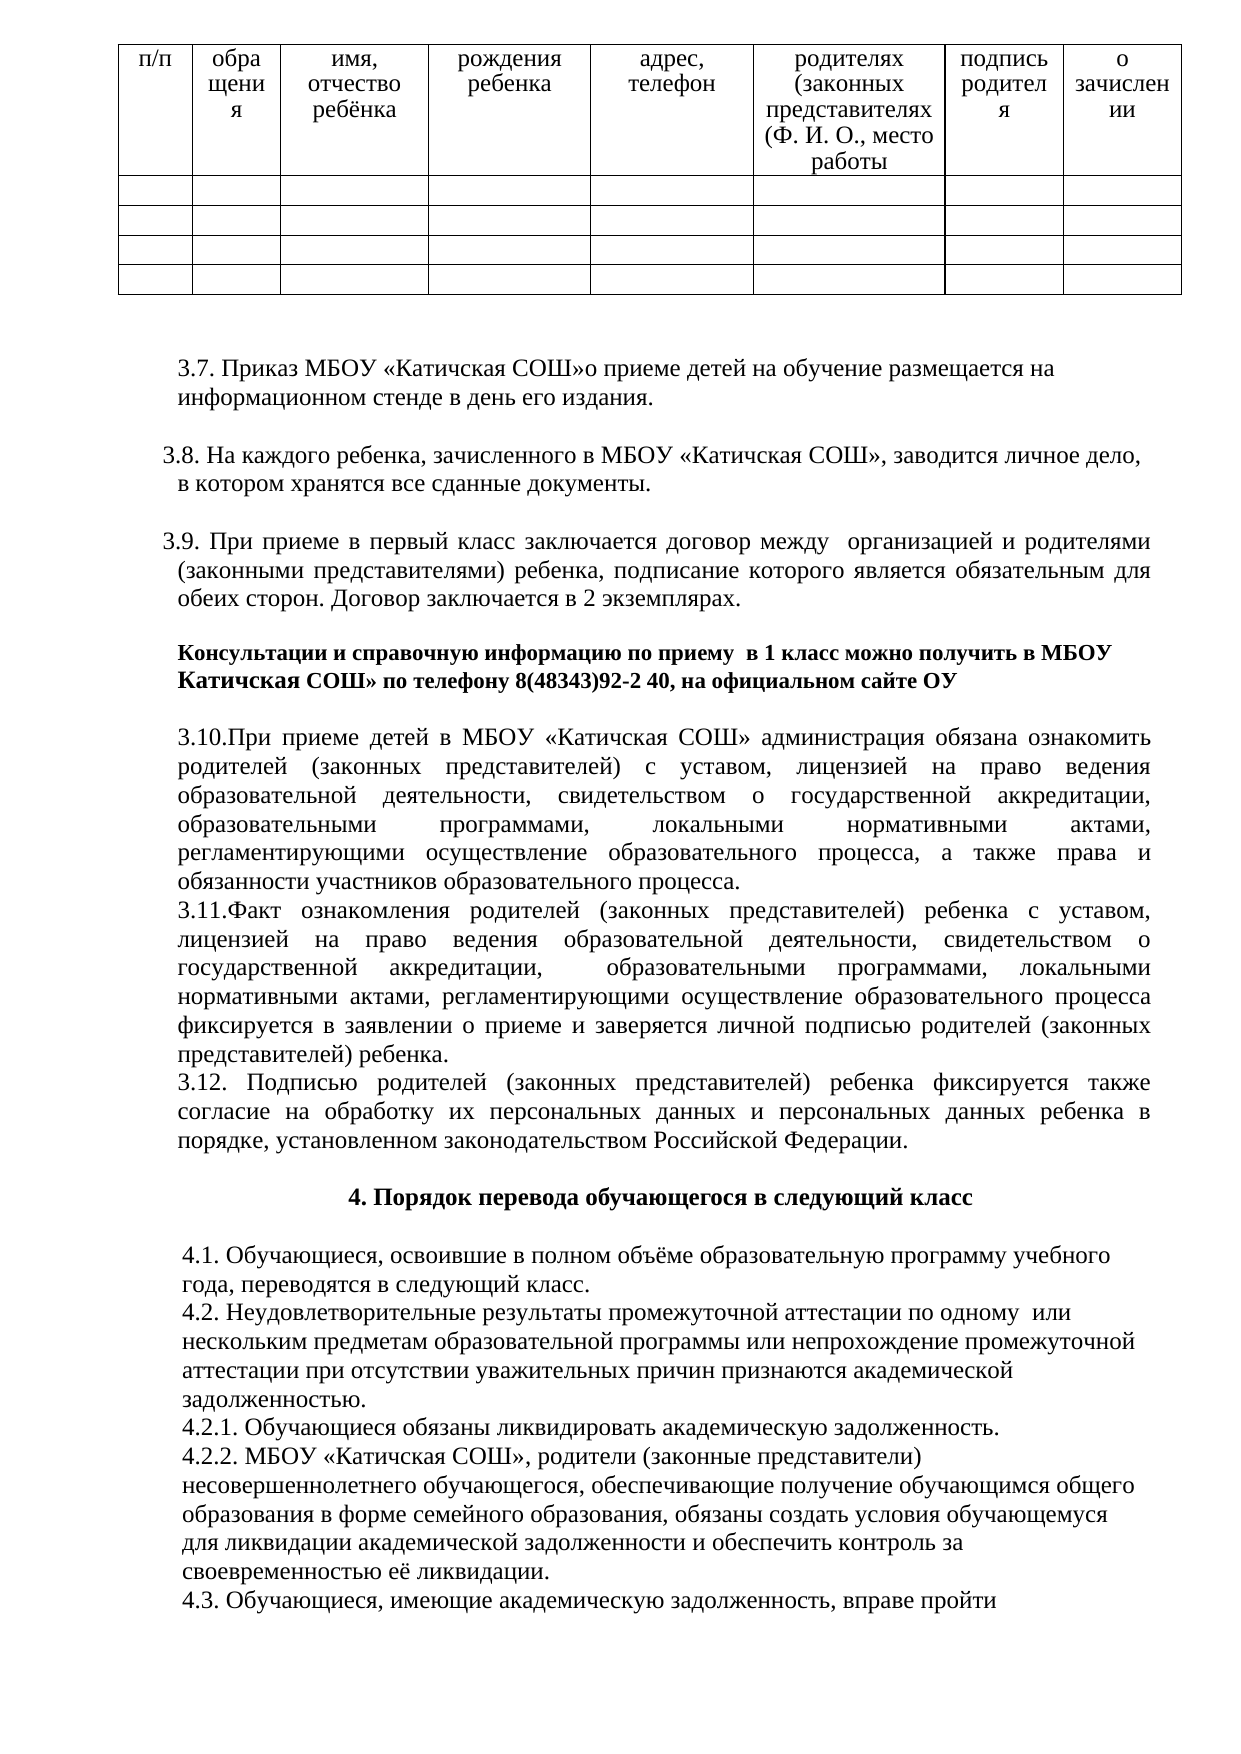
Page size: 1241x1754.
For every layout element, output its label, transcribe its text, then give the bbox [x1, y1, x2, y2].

table_cell [429, 265, 590, 294]
table_cell [754, 206, 944, 234]
text 4.1. Обучающиеся, освоившие в полном объёме образовательную программу учебного года, переводятся в следующий класс. 4.2. Неудовлетворительные результаты промежуточной аттестации по одному или нескольким предметам образовательной программы или непрохождение промежуточной аттестации при отсутствии уважительных причин признаются академической задолженностью. 4.2.1. Обучающиеся обязаны ликвидировать академическую задолженность. [182, 1240, 1139, 1441]
table_cell [1064, 206, 1181, 234]
table_cell [193, 176, 280, 205]
text Консультации и справочную информацию по приему в 1 класс можно получить в МБОУ Катичская СОШ» по телефону 8(48343)92-2 40, на официальном сайте ОУ [177, 639, 1152, 694]
table_cell [1064, 176, 1181, 205]
table_cell [754, 236, 944, 264]
table_header № п/п [119, 45, 192, 175]
table_cell [591, 206, 753, 234]
text 3.9. При приеме в первый класс заключается договор между организацией и родителями (законными представителями) ребенка, подписание которого является обязательным для обеих сторон. Договор заключается в 2 экземплярах. [162, 526, 1152, 612]
table_cell [429, 206, 590, 234]
text 3.11.Факт ознакомления родителей (законных представителей) ребенка с уставом, лицензией на право ведения образовательной деятельности, свидетельством о государственной аккредитации, образовательными программами, локальными нормативными актами, регламентирующими осуществление образовательного процесса фиксируется в заявлении о приеме и заверяется личной подписью родителей (законных представителей) ребенка. [177, 895, 1152, 1067]
text 3.7. Приказ МБОУ «Катичская СОШ»о приеме детей на обучение размещается на информационном стенде в день его издания. [177, 353, 1152, 411]
table_cell [281, 176, 428, 205]
table_cell [193, 206, 280, 234]
table_cell [281, 236, 428, 264]
text 4. Порядок перевода обучающегося в следующий класс [182, 1182, 1139, 1211]
table_cell [119, 206, 192, 234]
table_cell [591, 176, 753, 205]
text 3.10.При приеме детей в МБОУ «Катичская СОШ» администрация обязана ознакомить родителей (законных представителей) с уставом, лицензией на право ведения образовательной деятельности, свидетельством о государственной аккредитации, образовательными программами, локальными нормативными актами, регламентирующими осуществление образовательного процесса, а также права и обязанности участников образовательного процесса. [177, 722, 1152, 895]
table_cell [281, 206, 428, 234]
table_cell [429, 236, 590, 264]
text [182, 1441, 1139, 1614]
table_cell [946, 236, 1063, 264]
table_cell [281, 265, 428, 294]
table_cell [119, 176, 192, 205]
table_cell [946, 206, 1063, 234]
table_cell [754, 265, 944, 294]
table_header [429, 45, 590, 175]
table_cell [754, 176, 944, 205]
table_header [1064, 45, 1181, 175]
table_cell [119, 236, 192, 264]
table_cell [119, 265, 192, 294]
table_cell [1064, 236, 1181, 264]
table_cell [429, 176, 590, 205]
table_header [754, 45, 944, 175]
table_cell [1064, 265, 1181, 294]
table_cell [193, 265, 280, 294]
table_cell [946, 176, 1063, 205]
table_cell [591, 236, 753, 264]
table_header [946, 45, 1063, 175]
table_cell [946, 265, 1063, 294]
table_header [591, 45, 753, 175]
table_cell [193, 236, 280, 264]
table_cell [591, 265, 753, 294]
text 3.8. На каждого ребенка, зачисленного в МБОУ «Катичская СОШ», заводится личное дело, в котором хранятся все сданные документы. [162, 440, 1152, 526]
text 3.12. Подписью родителей (законных представителей) ребенка фиксируется также согласие на обработку их персональных данных и персональных данных ребенка в порядке, установленном законодательством Российской Федерации. [177, 1067, 1152, 1154]
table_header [281, 45, 428, 175]
table_header Дата обращения [193, 45, 280, 175]
